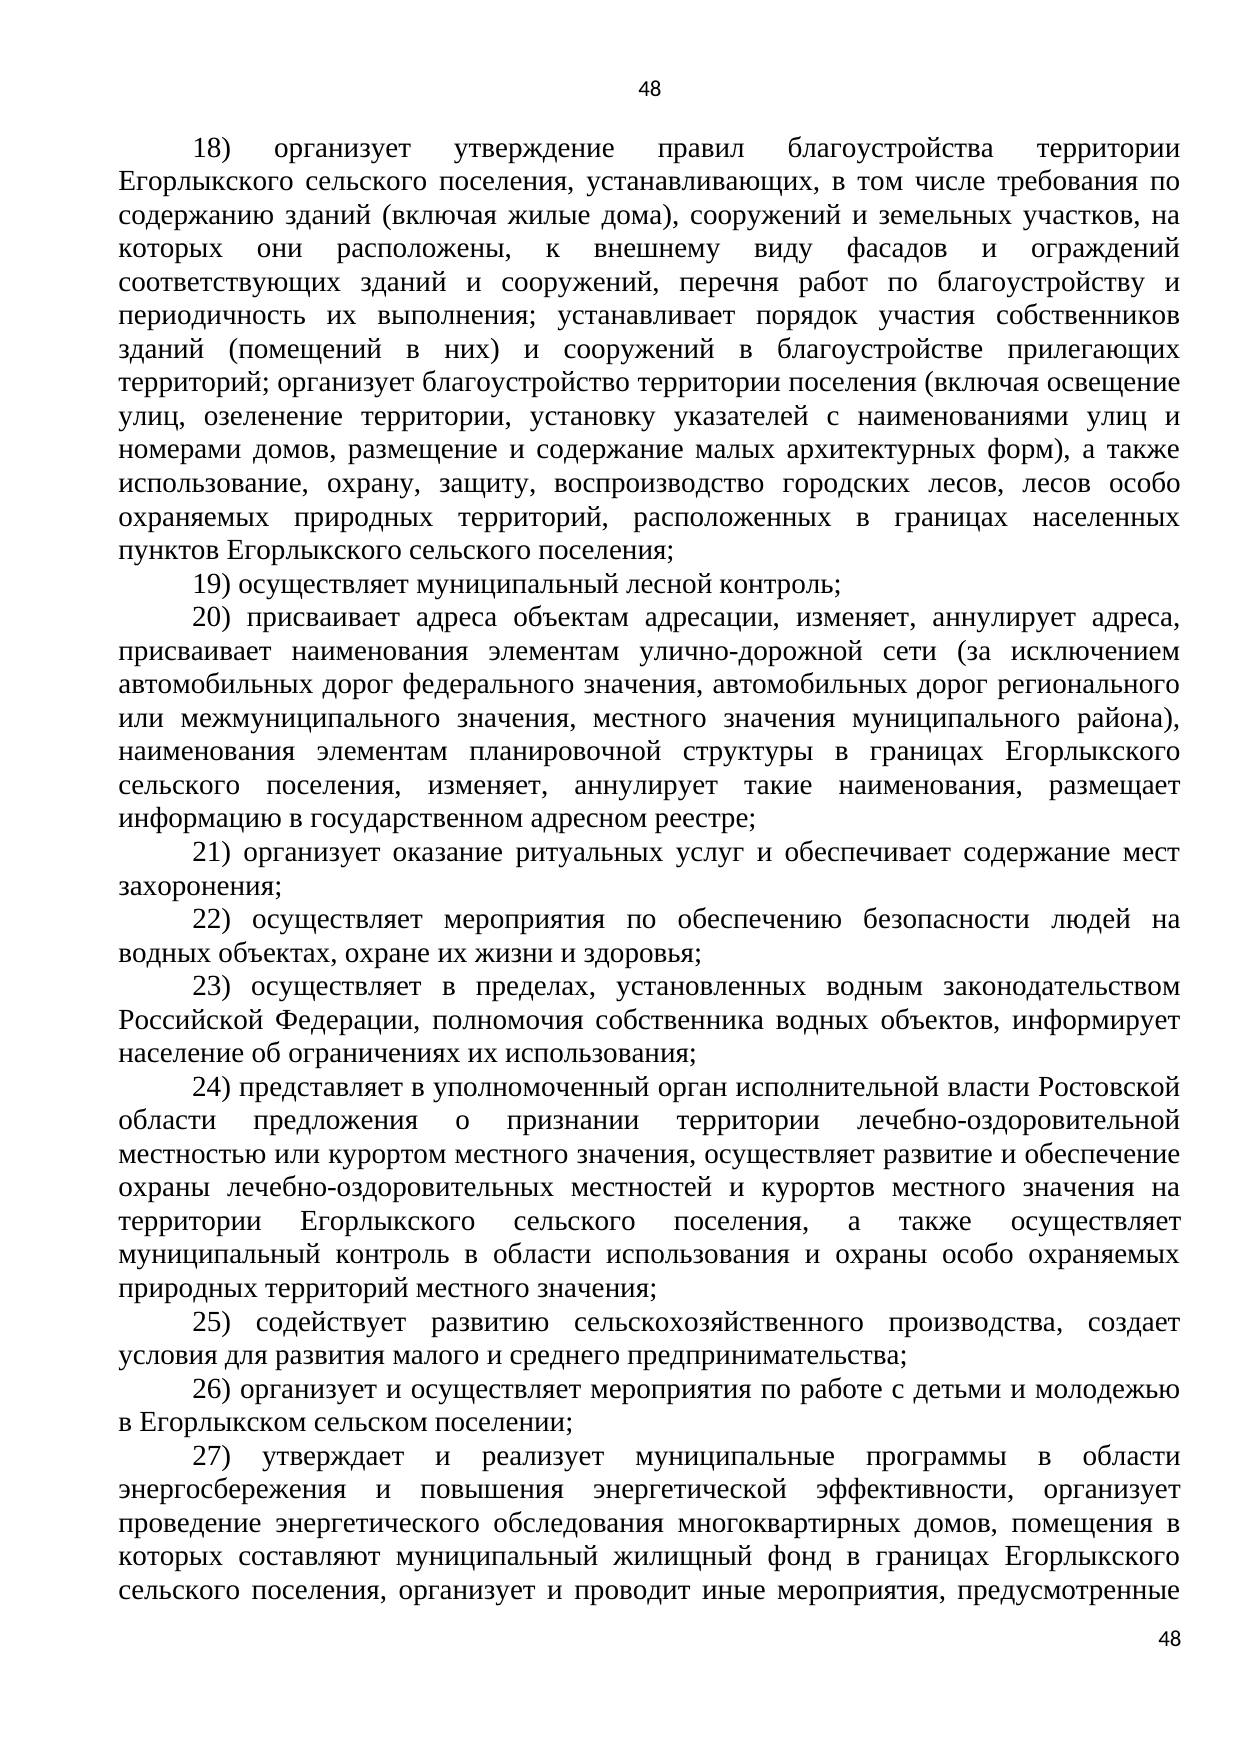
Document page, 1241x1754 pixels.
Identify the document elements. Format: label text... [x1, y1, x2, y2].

text 20) присваивает адреса объектам адресации, изменяет, аннулирует адреса, присваивает наименования элементам улично-дорожной сети (за исключением автомобильных дорог федерального значения, автомобильных дорог регионального или межмуниципального значения, местного значения муниципального района), наименования элементам планировочной структуры в границах Егорлыкского сельского поселения, изменяет, аннулирует такие наименования, размещает информацию в государственном адресном реестре; [118, 599, 1181, 834]
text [118, 1438, 1181, 1606]
text 23) осуществляет в пределах, установленных водным законодательством Российской Федерации, полномочия собственника водных объектов, информирует население об ограничениях их использования; [118, 968, 1181, 1069]
text 22) осуществляет мероприятия по обеспечению безопасности людей на водных объектах, охране их жизни и здоровья; [118, 901, 1181, 968]
text 25) содействует развитию сельскохозяйственного производства, создает условия для развития малого и среднего предпринимательства; [118, 1304, 1181, 1371]
text 26) организует и осуществляет мероприятия по работе с детьми и молодежью в Егорлыкском сельском поселении; [118, 1371, 1181, 1438]
text 21) организует оказание ритуальных услуг и обеспечивает содержание мест захоронения; [118, 834, 1181, 901]
text 18) организует утверждение правил благоустройства территории Егорлыкского сельского поселения, устанавливающих, в том числе требования по содержанию зданий (включая жилые дома), сооружений и земельных участков, на которых они расположены, к внешнему виду фасадов и ограждений соответствующих зданий и сооружений, перечня работ по благоустройству и периодичность их выполнения; устанавливает порядок участия собственников зданий (помещений в них) и сооружений в благоустройстве прилегающих территорий; организует благоустройство территории поселения (включая освещение улиц, озеленение территории, установку указателей с наименованиями улиц и номерами домов, размещение и содержание малых архитектурных форм), а также использование, охрану, защиту, воспроизводство городских лесов, лесов особо охраняемых природных территорий, расположенных в границах населенных пунктов Егорлыкского сельского поселения; [118, 130, 1181, 566]
text 19) осуществляет муниципальный лесной контроль; [118, 566, 1181, 599]
text 24) представляет в уполномоченный орган исполнительной власти Ростовской области предложения о признании территории лечебно-оздоровительной местностью или курортом местного значения, осуществляет развитие и обеспечение охраны лечебно-оздоровительных местностей и курортов местного значения на территории Егорлыкского сельского поселения, а также осуществляет муниципальный контроль в области использования и охраны особо охраняемых природных территорий местного значения; [118, 1069, 1181, 1304]
